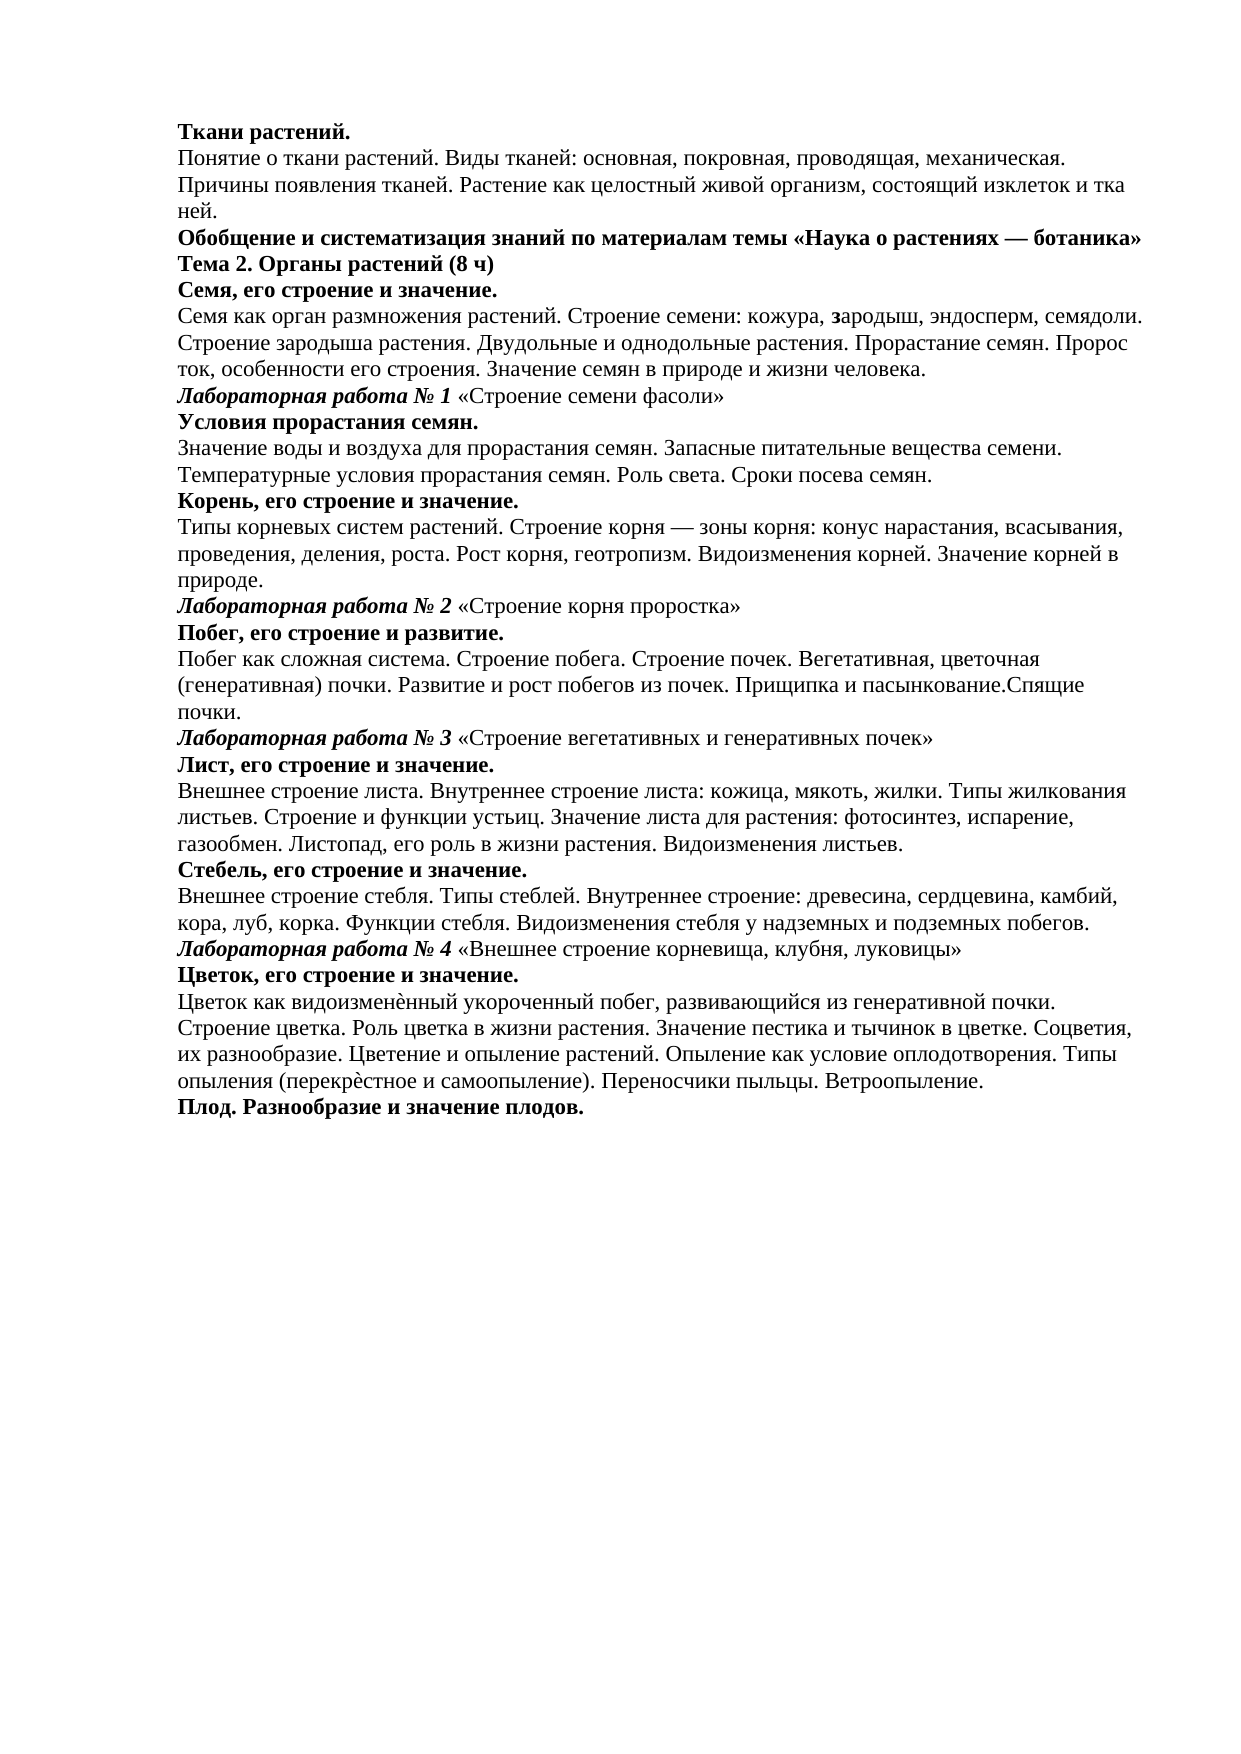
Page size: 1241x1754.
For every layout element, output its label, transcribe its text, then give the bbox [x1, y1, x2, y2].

text Побег, его строение и развитие. [177, 619, 1152, 645]
text Понятие о ткани растений. Виды тканей: основная, покровная, проводящая, механическая. Причины появления тканей. Растение как целостный живой организм, состоящий изклеток и тка ней. [177, 144, 1152, 223]
text Ткани растений. [177, 118, 1152, 144]
text Лабораторная работа № 1 «Строение семени фасоли» [177, 382, 1152, 408]
text Цветок как видоизменѐнный укороченный побег, развивающийся из генеративной почки. Строение цветка. Роль цветка в жизни растения. Значение пестика и тычинок в цветке. Соцветия, их разнообразие. Цветение и опыление растений. Опыление как условие оплодотворения. Типы опыления (перекрѐстное и самоопыление). Переносчики пыльцы. Ветроопыление. [177, 988, 1152, 1093]
text Типы корневых систем растений. Строение корня — зоны корня: конус нарастания, всасывания, проведения, деления, роста. Рост корня, геотропизм. Видоизменения корней. Значение корней в природе. [177, 513, 1152, 592]
text Условия прорастания семян. [177, 408, 1152, 434]
text Тема 2. Органы растений (8 ч) [177, 250, 1152, 276]
text Значение воды и воздуха для прорастания семян. Запасные питательные вещества семени. Температурные условия прорастания семян. Роль света. Сроки посева семян. [177, 434, 1152, 487]
text Лабораторная работа № 3 «Строение вегетативных и генеративных почек» [177, 724, 1152, 751]
text Лабораторная работа № 4 «Внешнее строение корневища, клубня, луковицы» [177, 935, 1152, 961]
text Стебель, его строение и значение. [177, 856, 1152, 882]
text Внешнее строение стебля. Типы стеблей. Внутреннее строение: древесина, сердцевина, камбий, кора, луб, корка. Функции стебля. Видоизменения стебля у надземных и подземных побегов. [177, 882, 1152, 935]
text Плод. Разнообразие и значение плодов. [177, 1093, 1152, 1119]
text Побег как сложная система. Строение побега. Строение почек. Вегетативная, цветочная (генеративная) почки. Развитие и рост побегов из почек. Прищипка и пасынкование.Спящие почки. [177, 645, 1152, 724]
text Обобщение и систематизация знаний по материалам темы «Наука о растениях — ботаника» [177, 223, 1152, 250]
text Лист, его строение и значение. [177, 751, 1152, 777]
text Цветок, его строение и значение. [177, 961, 1152, 988]
text Внешнее строение листа. Внутреннее строение листа: кожица, мякоть, жилки. Типы жилкования листьев. Строение и функции устьиц. Значение листа для растения: фотосинтез, испарение, газообмен. Листопад, его роль в жизни растения. Видоизменения листьев. [177, 777, 1152, 856]
text Корень, его строение и значение. [177, 487, 1152, 513]
text Семя, его строение и значение. [177, 276, 1152, 303]
text Лабораторная работа № 2 «Строение корня проростка» [177, 592, 1152, 619]
text Строение зародыша растения. Двудольные и однодольные растения. Прорастание семян. Пророс ток, особенности его строения. Значение семян в природе и жизни человека. [177, 329, 1152, 382]
text Семя как орган размножения растений. Строение семени: кожура, зародыш, эндосперм, семядоли. [177, 303, 1152, 329]
